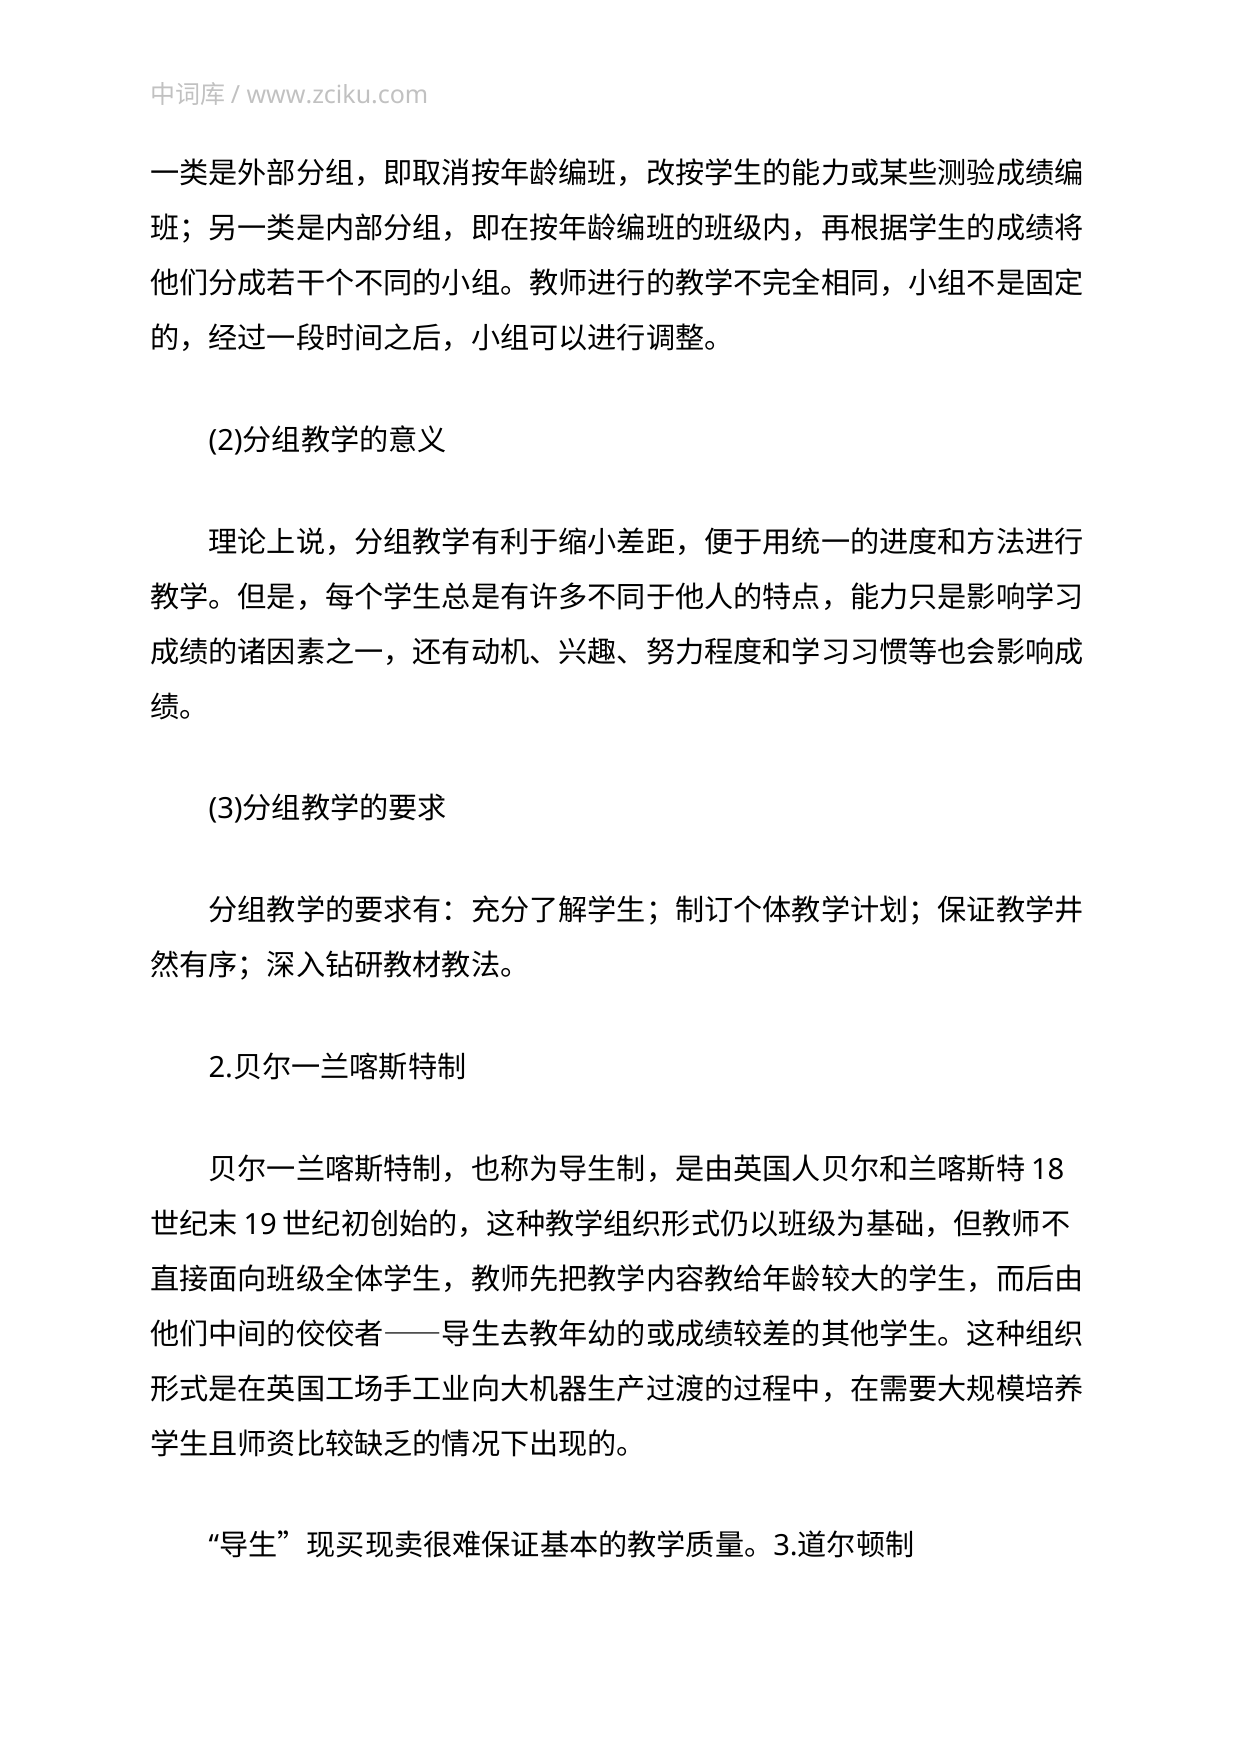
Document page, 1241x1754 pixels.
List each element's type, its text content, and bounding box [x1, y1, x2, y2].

text 2.贝尔一兰喀斯特制 [150, 1043, 1090, 1086]
text 贝尔一兰喀斯特制，也称为导生制，是由英国人贝尔和兰喀斯特18世纪末19世纪初创始的，这种教学组织形式仍以班级为基础，但教师不直接面向班级全体学生，教师先把教学内容教给年龄较大的学生，而后由他们中间的佼佼者——导生去教年幼的或成绩较差的其他学生。这种组织形式是在英国工场手工业向大机器生产过渡的过程中，在需要大规模培养学生且师资比较缺乏的情况下出现的。 [150, 1146, 1090, 1462]
text (2)分组教学的意义 [150, 416, 1090, 459]
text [150, 150, 1090, 357]
text (3)分组教学的要求 [150, 785, 1090, 827]
text 分组教学的要求有：充分了解学生；制订个体教学计划；保证教学井然有序；深入钻研教材教法。 [150, 887, 1090, 984]
text “导生”现买现卖很难保证基本的教学质量。3.道尔顿制 [150, 1522, 1090, 1564]
text 理论上说，分组教学有利于缩小差距，便于用统一的进度和方法进行教学。但是，每个学生总是有许多不同于他人的特点，能力只是影响学习成绩的诸因素之一，还有动机、兴趣、努力程度和学习习惯等也会影响成绩。 [150, 518, 1090, 725]
